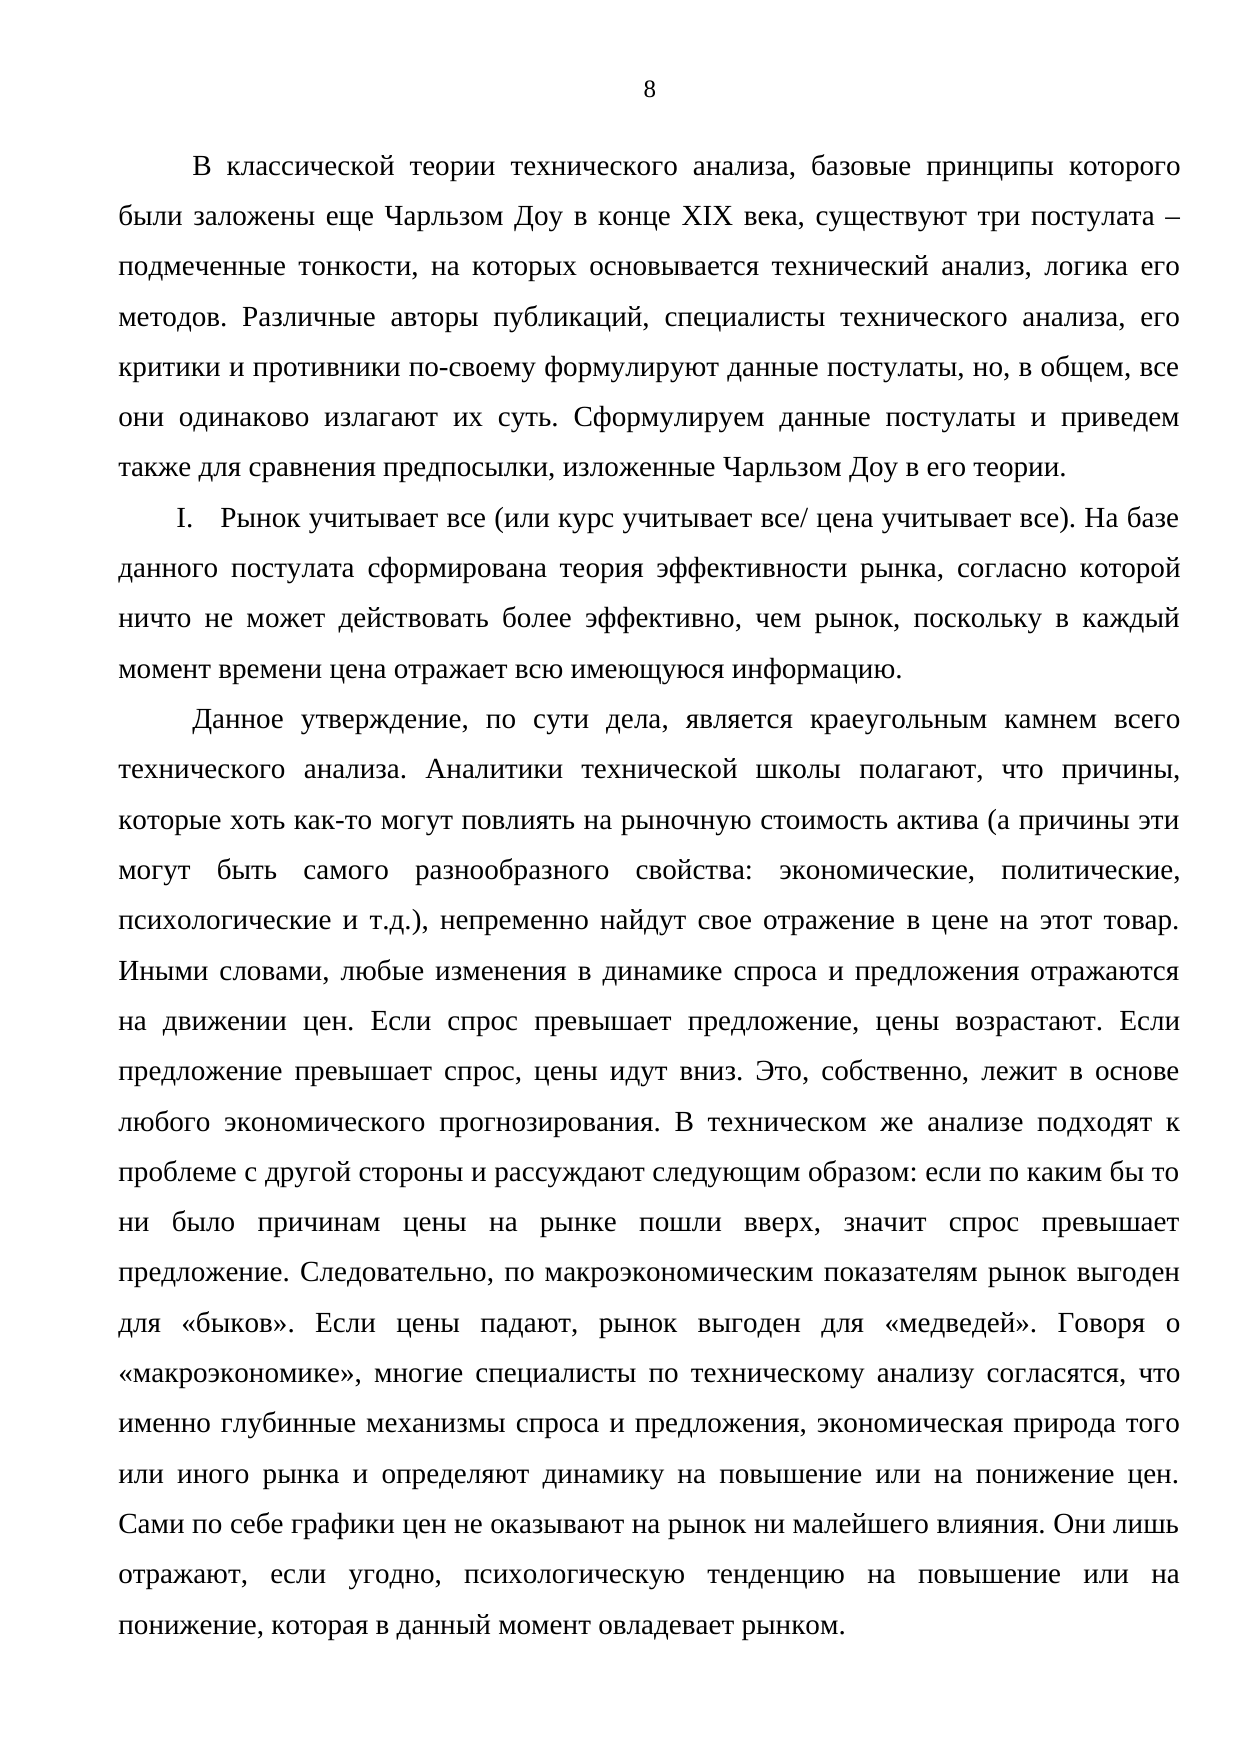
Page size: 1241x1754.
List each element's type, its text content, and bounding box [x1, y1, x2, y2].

list Рынок учитывает все (или курс учитывает все/ цена учитывает все). На базе данного постулата сформирована теория эффективности рынка, согласно которой ничто не может действовать более эффективно, чем рынок, поскольку в каждый момент времени цена отражает всю имеющуюся информацию. [118, 500, 1181, 684]
text Данное утверждение, по сути дела, является краеугольным камнем всего технического анализа. Аналитики технической школы полагают, что причины, которые хоть как-то могут повлиять на рыночную стоимость актива (а причины эти могут быть самого разнообразного свойства: экономические, политические, психологические и т.д.), непременно найдут свое отражение в цене на этот товар. Иными словами, любые изменения в динамике спроса и предложения отражаются на движении цен. Если спрос превышает предложение, цены возрастают. Если предложение превышает спрос, цены идут вниз. Это, собственно, лежит в основе любого экономического прогнозирования. В техническом же анализе подходят к проблеме с другой стороны и рассуждают следующим образом: если по каким бы то ни было причинам цены на рынке пошли вверх, значит спрос превышает предложение. Следовательно, по макроэкономическим показателям рынок выгоден для «быков». Если цены падают, рынок выгоден для «медведей». Говоря о «макроэкономике», многие специалисты по техническому анализу согласятся, что именно глубинные механизмы спроса и предложения, экономическая природа того или иного рынка и определяют динамику на повышение или на понижение цен. Сами по себе графики цен не оказывают на рынок ни малейшего влияния. Они лишь отражают, если угодно, психологическую тенденцию на повышение или на понижение, которая в данный момент овладевает рынком. [118, 701, 1181, 1640]
text В классической теории технического анализа, базовые принципы которого были заложены еще Чарльзом Доу в конце XIX века, существуют три постулата – подмеченные тонкости, на которых основывается технический анализ, логика его методов. Различные авторы публикаций, специалисты технического анализа, его критики и противники по-своему формулируют данные постулаты, но, в общем, все они одинаково излагают их суть. Сформулируем данные постулаты и приведем также для сравнения предпосылки, изложенные Чарльзом Доу в его теории. [118, 148, 1181, 483]
